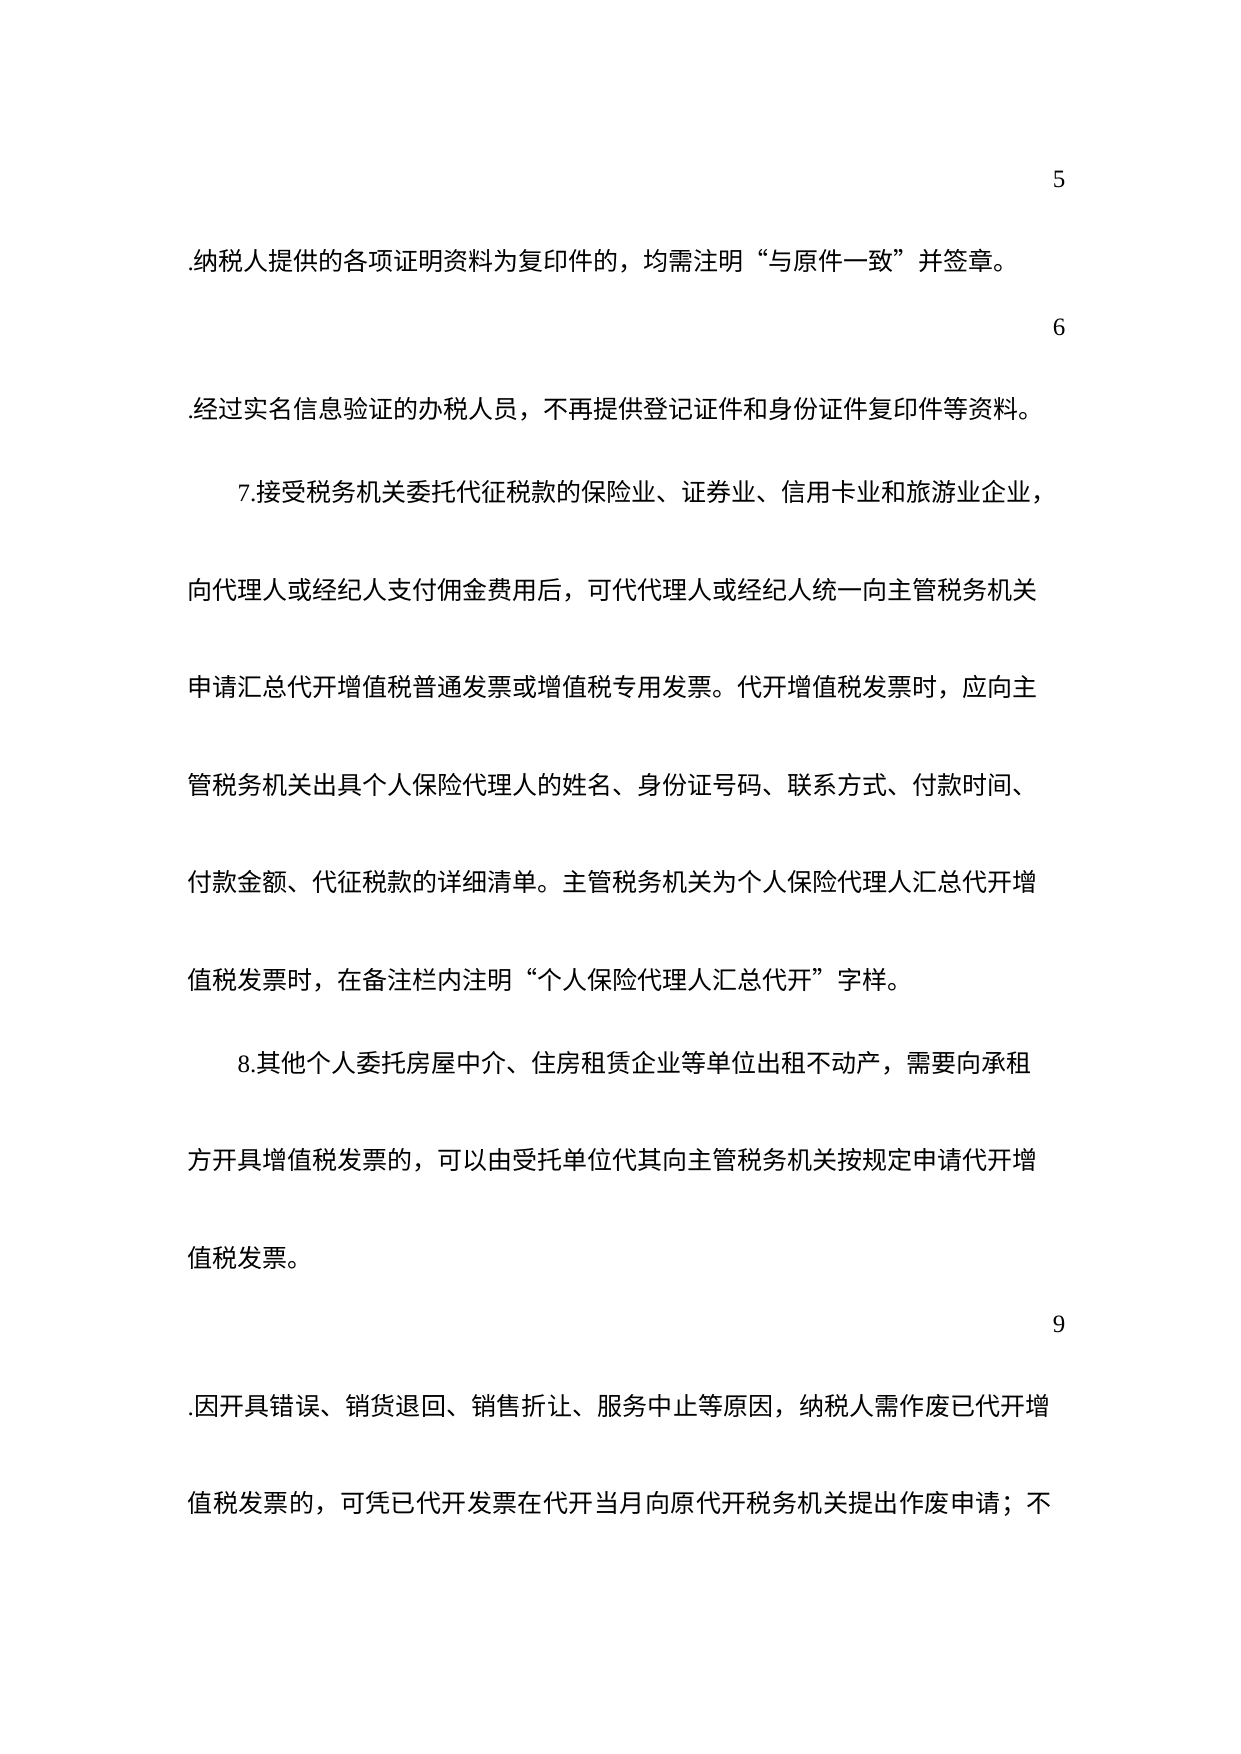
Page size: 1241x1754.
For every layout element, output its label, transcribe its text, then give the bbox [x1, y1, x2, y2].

text 8.其他个人委托房屋中介、住房租赁企业等单位出租不动产，需要向承租方开具增值税发票的，可以由受托单位代其向主管税务机关按规定申请代开增值税发票。 [187, 1029, 1053, 1289]
text 6.经过实名信息验证的办税人员，不再提供登记证件和身份证件复印件等资料。 [187, 310, 1053, 440]
text 7.接受税务机关委托代征税款的保险业、证券业、信用卡业和旅游业企业，向代理人或经纪人支付佣金费用后，可代代理人或经纪人统一向主管税务机关申请汇总代开增值税普通发票或增值税专用发票。代开增值税发票时，应向主管税务机关出具个人保险代理人的姓名、身份证号码、联系方式、付款时间、付款金额、代征税款的详细清单。主管税务机关为个人保险代理人汇总代开增值税发票时，在备注栏内注明“个人保险代理人汇总代开”字样。 [187, 458, 1053, 1011]
text 5.纳税人提供的各项证明资料为复印件的，均需注明“与原件一致”并签章。 [187, 162, 1053, 292]
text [187, 1307, 1053, 1534]
